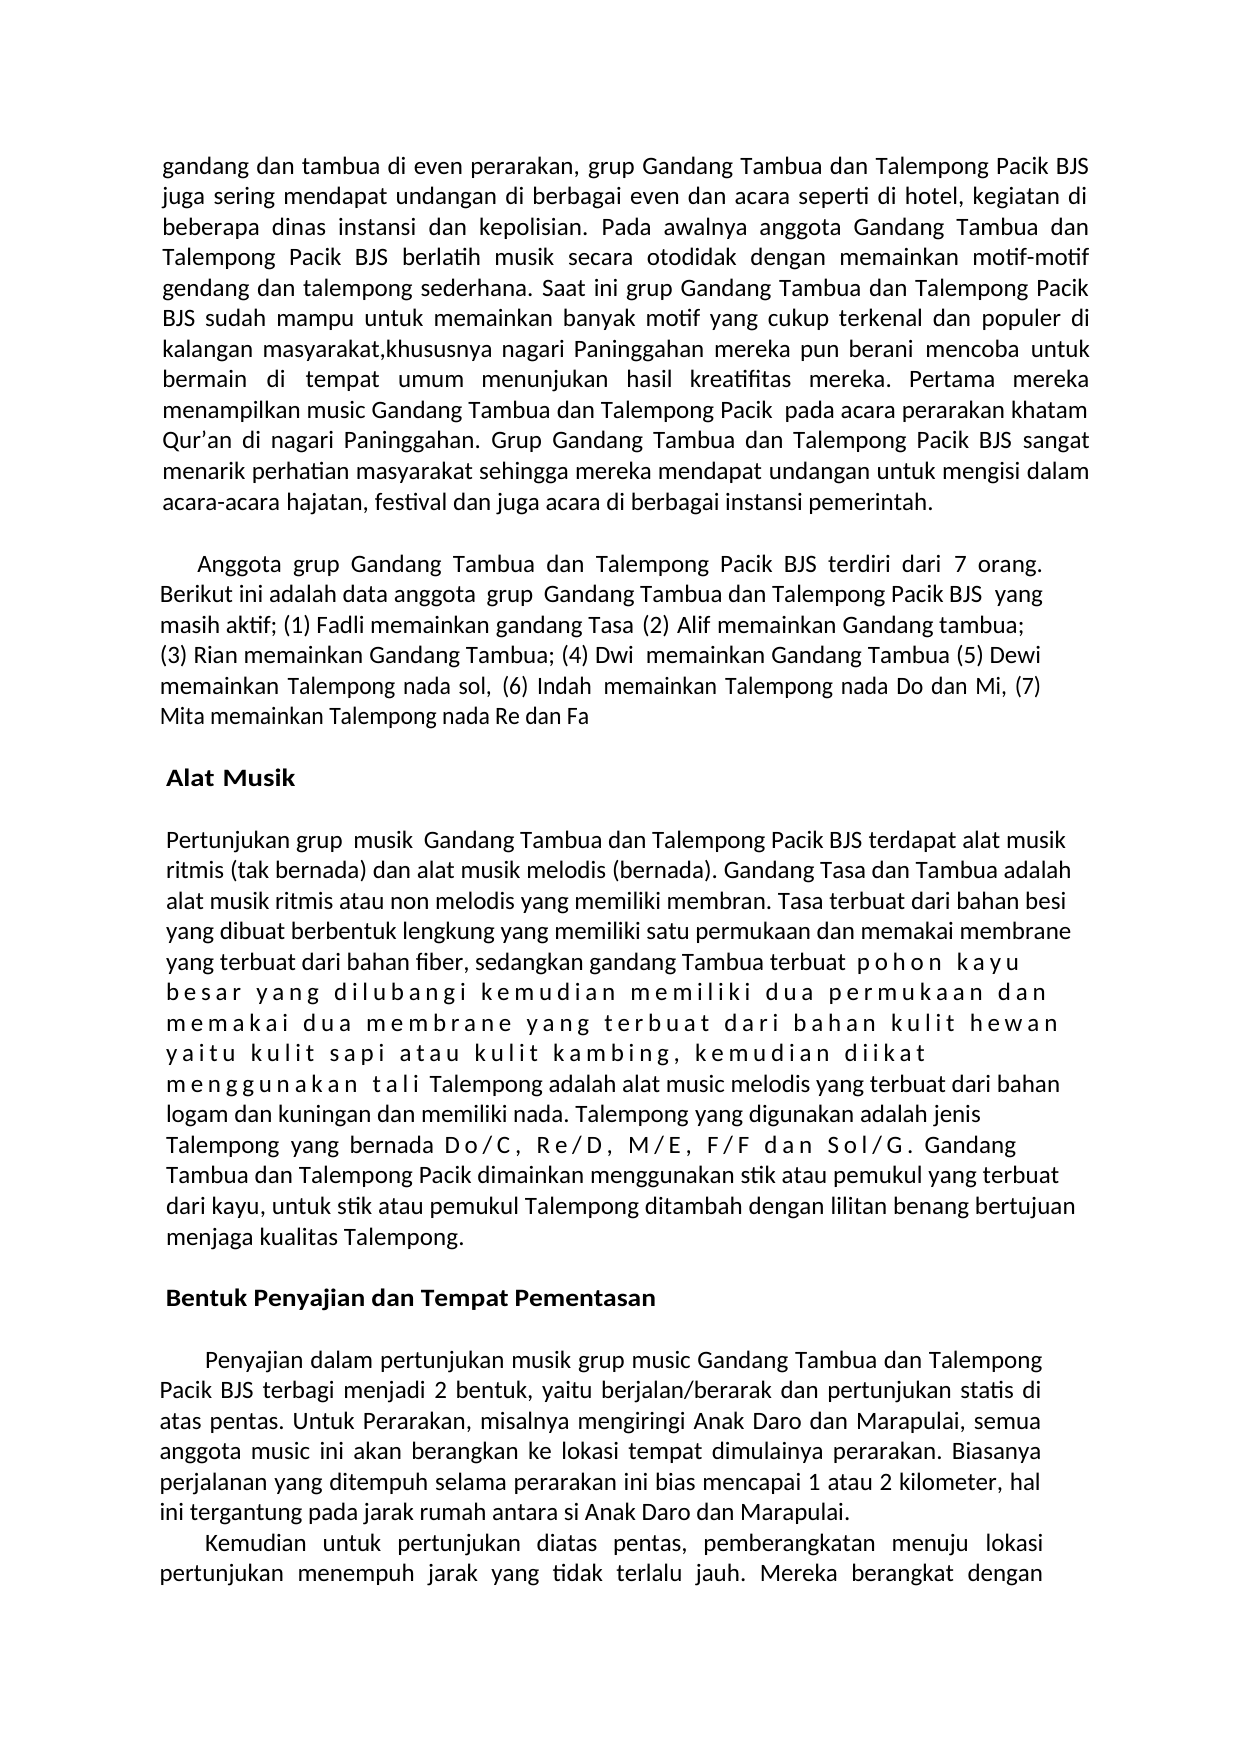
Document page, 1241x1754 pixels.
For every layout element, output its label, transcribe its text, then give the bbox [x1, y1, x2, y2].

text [159, 1527, 1043, 1588]
text (3) Rian memainkan Gandang Tambua; (4) Dwi memainkan Gandang Tambua (5) Dewi memainkan Talempong nada sol, (6) Indah memainkan Talempong nada Do dan Mi, (7) Mita memainkan Talempong nada Re dan Fa [159, 639, 1042, 731]
text Pertunjukan grup musik Gandang Tambua dan Talempong Pacik BJS terdapat alat musik ritmis (tak bernada) dan alat musik melodis (bernada). Gandang Tasa dan Tambua adalah alat musik ritmis atau non melodis yang memiliki membran. Tasa terbuat dari bahan besi yang dibuat berbentuk lengkung yang memiliki satu permukaan dan memakai membrane yang terbuat dari bahan fiber, sedangkan gandang Tambua terbuat pohon kayu besar yang dilubangi kemudian memiliki dua permukaan dan memakai dua membrane yang terbuat dari bahan kulit hewan yaitu kulit sapi atau kulit kambing, kemudian diikat menggunakan tali Talempong adalah alat music melodis yang terbuat dari bahan logam dan kuningan dan memiliki nada. Talempong yang digunakan adalah jenis Talempong yang bernada Do/C, Re/D, M/E, F/F dan Sol/G. Gandang Tambua dan Talempong Pacik dimainkan menggunakan stik atau pemukul yang terbuat dari kayu, untuk stik atau pemukul Talempong ditambah dengan lilitan benang bertujuan menjaga kualitas Talempong. [166, 824, 1090, 1251]
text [162, 150, 1090, 516]
text Penyajian dalam pertunjukan musik grup music Gandang Tambua dan Talempong Pacik BJS terbagi menjadi 2 bentuk, yaitu berjalan/berarak dan pertunjukan statis di atas pentas. Untuk Perarakan, misalnya mengiringi Anak Daro dan Marapulai, semua anggota music ini akan berangkan ke lokasi tempat dimulainya perarakan. Biasanya perjalanan yang ditempuh selama perarakan ini bias mencapai 1 atau 2 kilometer, hal ini tergantung pada jarak rumah antara si Anak Daro dan Marapulai. [159, 1344, 1042, 1527]
text Anggota grup Gandang Tambua dan Talempong Pacik BJS terdiri dari 7 orang. Berikut ini adalah data anggota grup Gandang Tambua dan Talempong Pacik BJS yang masih aktif; (1) Fadli memainkan gandang Tasa (2) Alif memainkan Gandang tambua; [159, 548, 1043, 639]
subtitle Bentuk Penyajian dan Tempat Pementasan [166, 1282, 1090, 1312]
subtitle Alat Musik [166, 762, 1090, 792]
